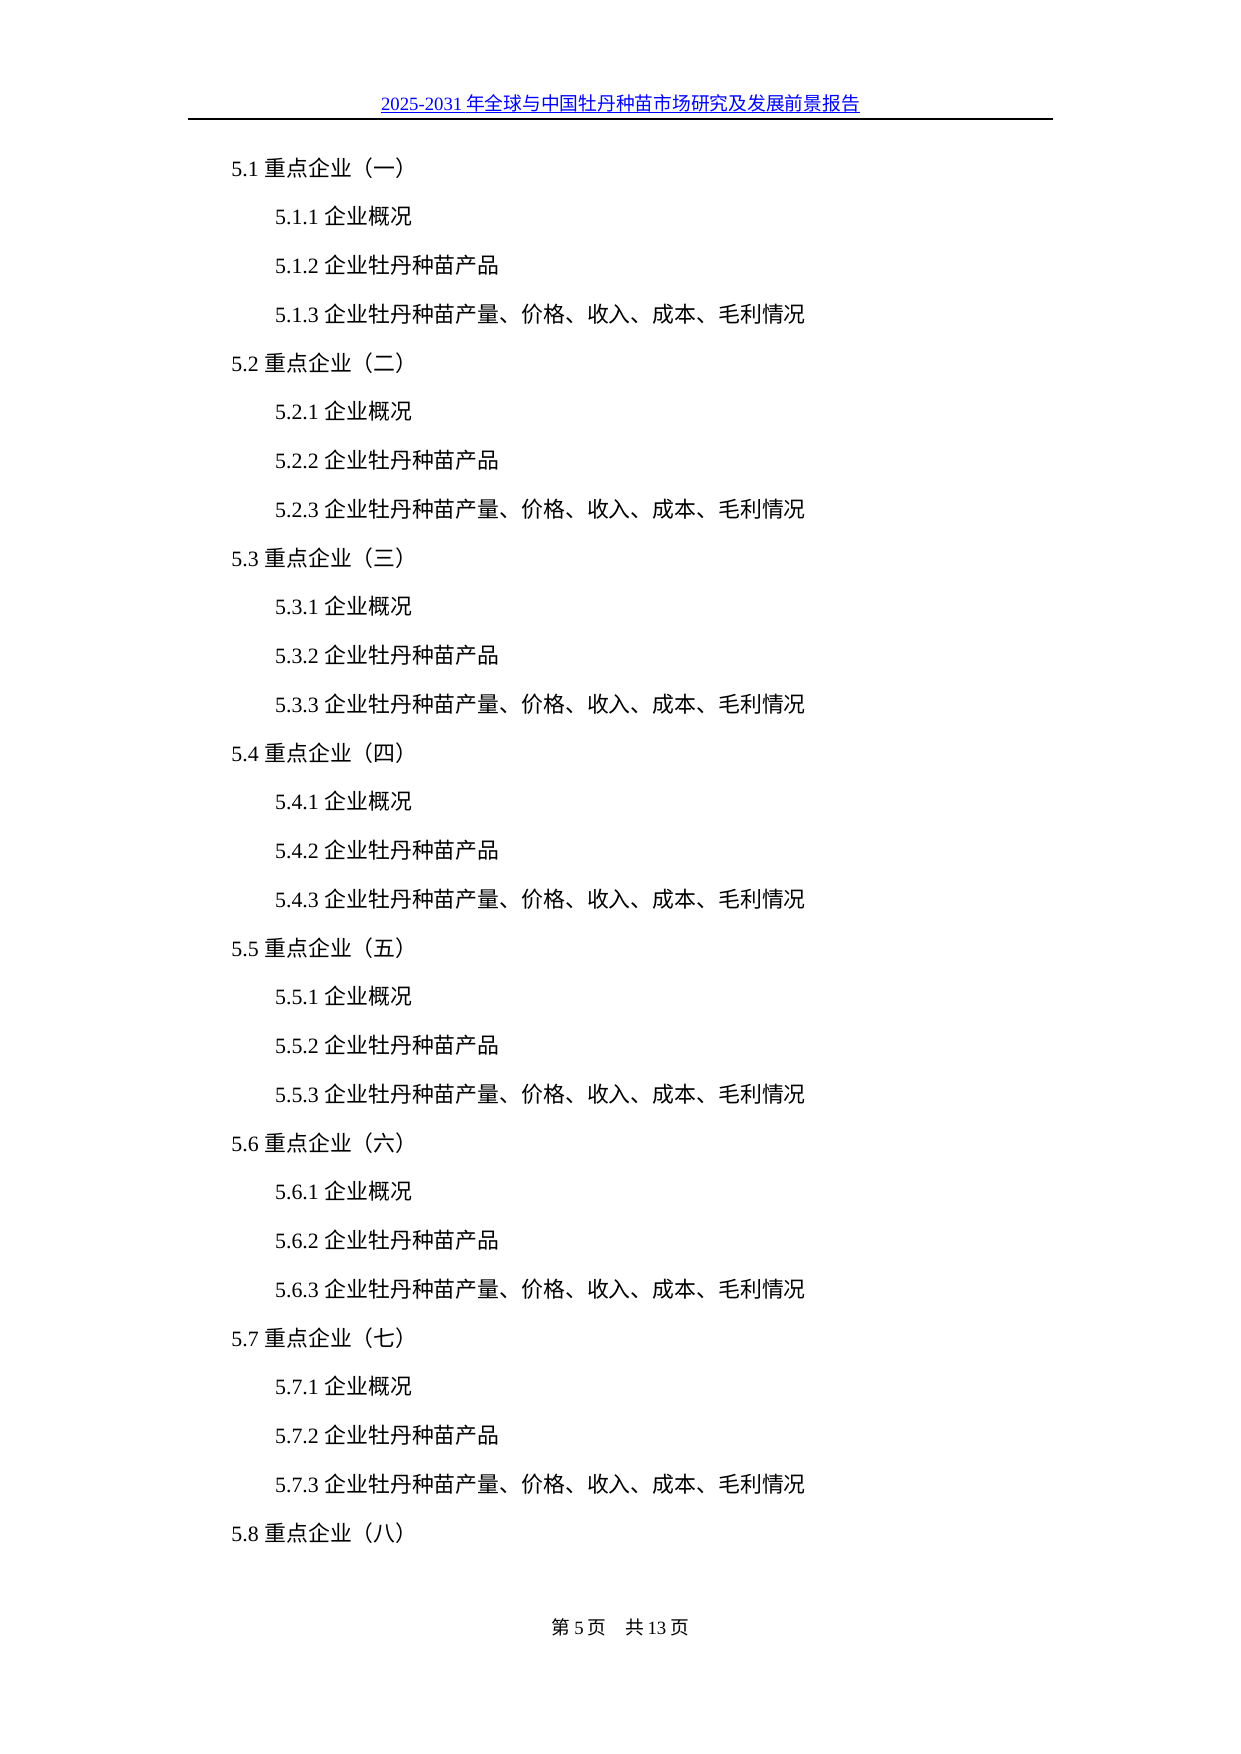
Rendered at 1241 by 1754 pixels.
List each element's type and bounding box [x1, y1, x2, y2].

text [187, 150, 1053, 1548]
